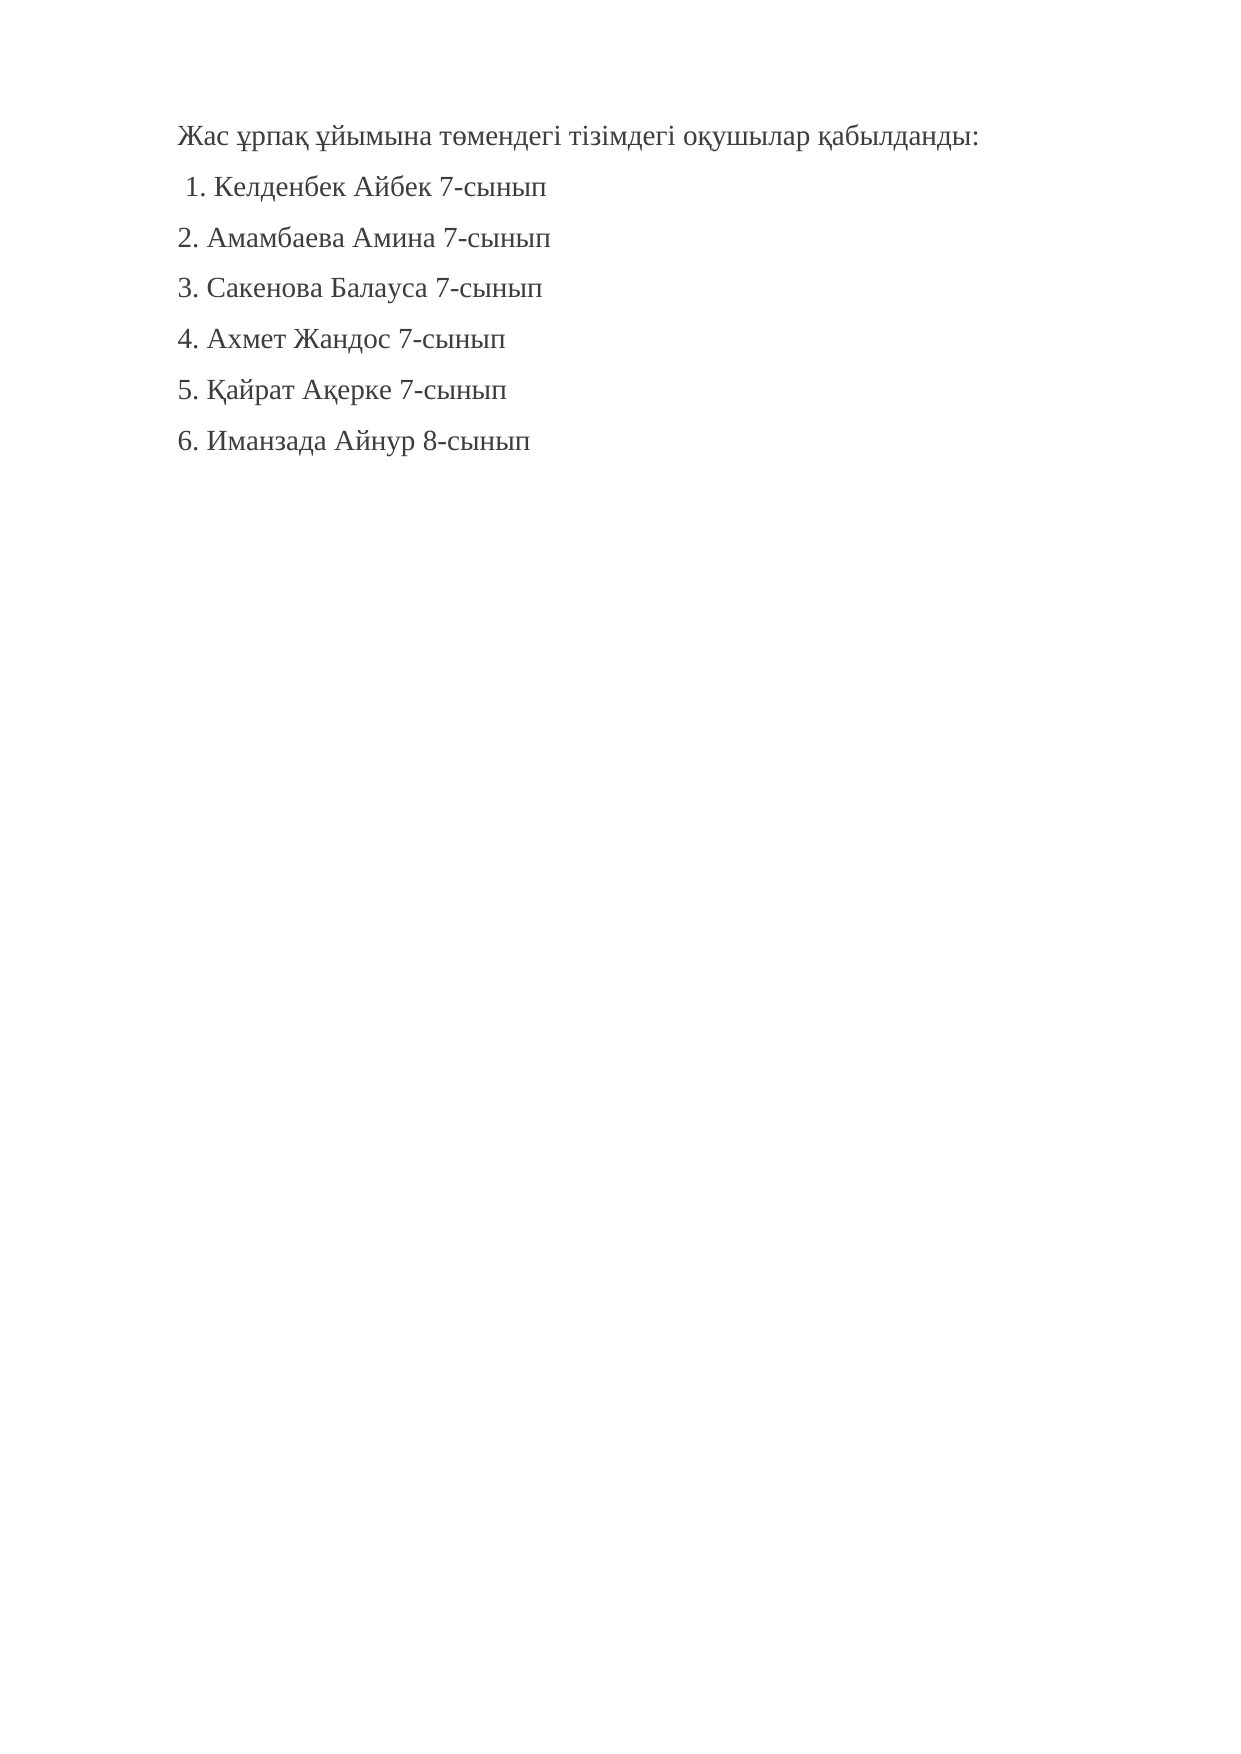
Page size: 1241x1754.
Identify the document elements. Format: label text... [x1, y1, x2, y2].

text 4. Ахмет Жандос 7-сынып [177, 321, 1152, 355]
text 2. Амамбаева Амина 7-сынып [177, 220, 1152, 253]
text 1. Келденбек Айбек 7-сынып [177, 169, 1152, 202]
text 3. Сакенова Балауса 7-сынып [177, 271, 1152, 304]
text Жас ұрпақ ұйымына төмендегі тізімдегі оқушылар қабылданды: [177, 118, 1152, 152]
text 6. Иманзада Айнур 8-сынып [177, 423, 1152, 457]
text 5. Қайрат Ақерке 7-сынып [177, 372, 1152, 406]
